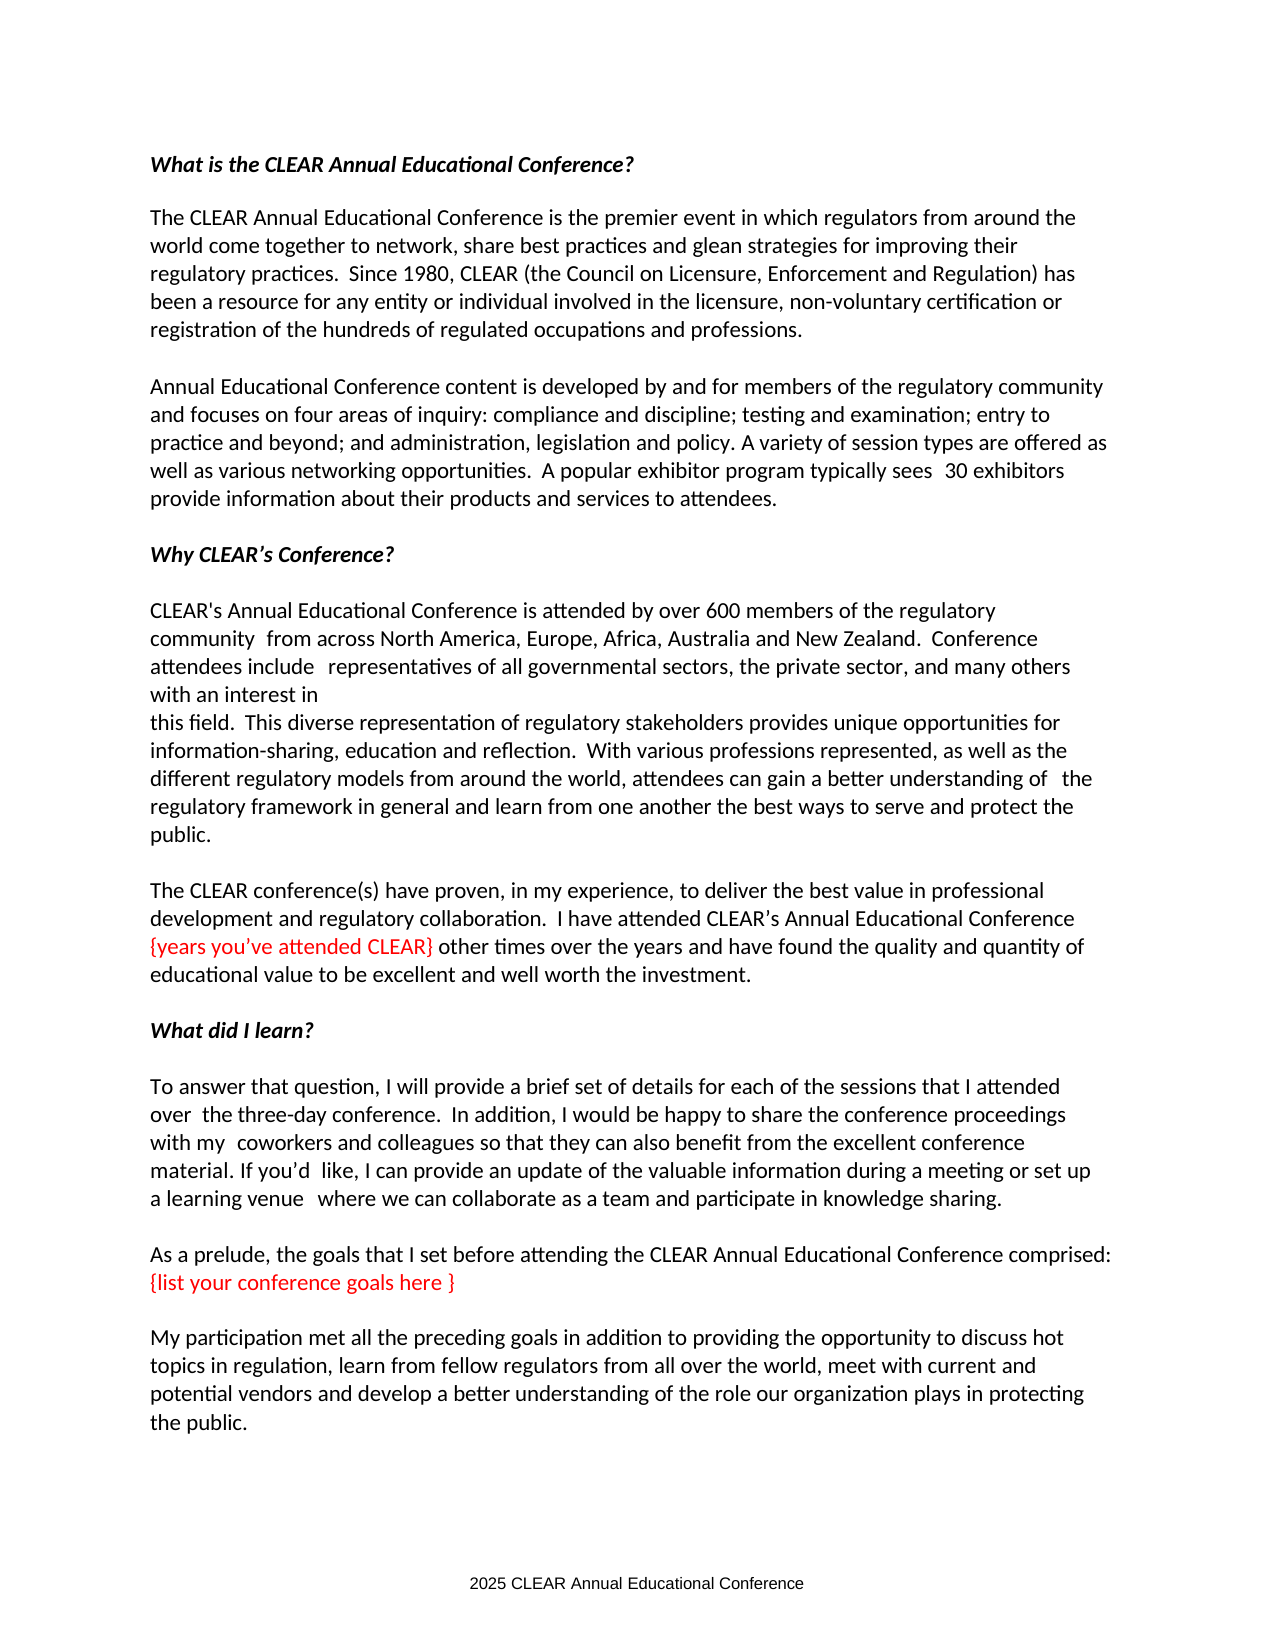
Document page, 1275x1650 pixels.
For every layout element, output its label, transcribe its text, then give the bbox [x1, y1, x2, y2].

text To answer that question, I will provide a brief set of details for each of the sessions that I attended over the three-day conference. In addition, I would be happy to share the conference proceedings with my coworkers and colleagues so that they can also benefit from the excellent conference material. If you’d like, I can provide an update of the valuable information during a meeting or set up a learning venue where we can collaborate as a team and participate in knowledge sharing. [150, 1072, 1104, 1212]
text My participation met all the preceding goals in addition to providing the opportunity to discuss hot topics in regulation, learn from fellow regulators from all over the world, meet with current and potential vendors and develop a better understanding of the role our organization plays in protecting the public. [150, 1323, 1104, 1436]
text The CLEAR Annual Educational Conference is the premier event in which regulators from around the world come together to network, share best practices and glean strategies for improving their regulatory practices. Since 1980, CLEAR (the Council on Licensure, Enforcement and Regulation) has been a resource for any entity or individual involved in the licensure, non-voluntary certification or registration of the hundreds of regulated occupations and professions. [150, 203, 1104, 343]
text CLEAR's Annual Educational Conference is attended by over 600 members of the regulatory community from across North America, Europe, Africa, Australia and New Zealand. Conference attendees include representatives of all governmental sectors, the private sector, and many others with an interest in [150, 596, 1104, 708]
subtitle What did I learn? [150, 1016, 1133, 1044]
text Annual Educational Conference content is developed by and for members of the regulatory community and focuses on four areas of inquiry: compliance and discipline; testing and examination; entry to practice and beyond; and administration, legislation and policy. A variety of session types are offered as well as various networking opportunities. A popular exhibitor program typically sees 30 exhibitors provide information about their products and services to attendees. [150, 372, 1123, 512]
text {years you’ve attended CLEAR} other times over the years and have found the quality and quantity of educational value to be excellent and well worth the investment. [150, 932, 1104, 988]
text The CLEAR conference(s) have proven, in my experience, to deliver the best value in professional development and regulatory collaboration. I have attended CLEAR’s Annual Educational Conference [150, 876, 1104, 932]
text As a prelude, the goals that I set before attending the CLEAR Annual Educational Conference comprised: [150, 1240, 1133, 1268]
text {list your conference goals here } [150, 1268, 1133, 1296]
text this field. This diverse representation of regulatory stakeholders provides unique opportunities for information-sharing, education and reflection. With various professions represented, as well as the different regulatory models from around the world, attendees can gain a better understanding of the regulatory framework in general and learn from one another the best ways to serve and protect the public. [150, 708, 1123, 848]
subtitle What is the CLEAR Annual Educational Conference? [150, 150, 1133, 178]
subtitle Why CLEAR’s Conference? [150, 540, 1133, 568]
